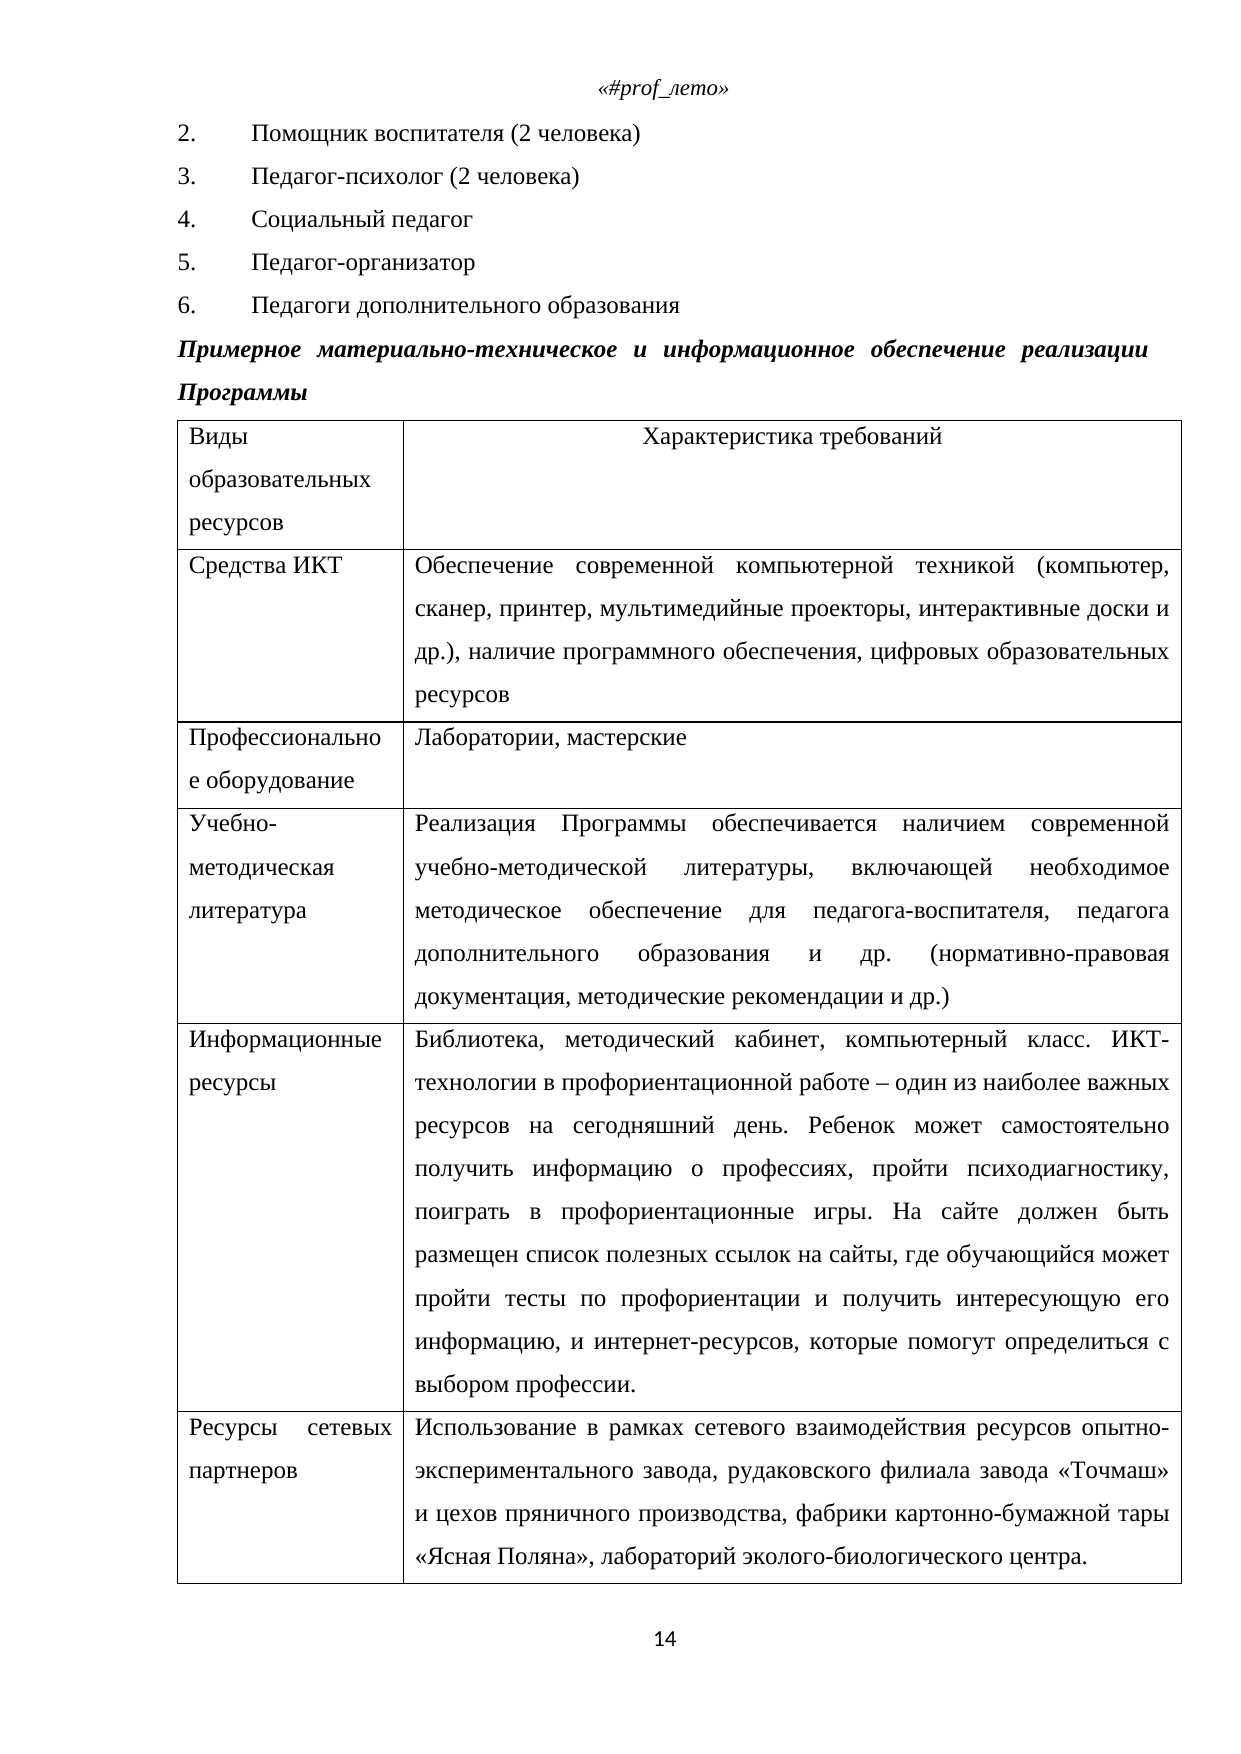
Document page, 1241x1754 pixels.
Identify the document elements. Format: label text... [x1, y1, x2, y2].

table_cell Лаборатории, мастерские [404, 723, 1181, 807]
table_cell Реализация Программы обеспечивается наличием современной учебно-методической литературы, включающей необходимое методическое обеспечение для педагога-воспитателя, педагога дополнительного образования и др. (нормативно-правовая документация, методические рекомендации и др.) [404, 809, 1181, 1023]
table_header Характеристика требований [404, 421, 1181, 549]
table_cell Профессиональное оборудование [178, 723, 403, 807]
table_header Виды образовательных ресурсов [178, 421, 403, 549]
table_cell Учебно-методическая литература [178, 809, 403, 1023]
list Педагог-организатор [177, 247, 1152, 276]
table_cell Библиотека, методический кабинет, компьютерный класс. ИКТ-технологии в профориентационной работе – один из наиболее важных ресурсов на сегодняшний день. Ребенок может самостоятельно получить информацию о профессиях, пройти психодиагностику, поиграть в профориентационные игры. На сайте должен быть размещен список полезных ссылок на сайты, где обучающийся может пройти тесты по профориентации и получить интересующую его информацию, и интернет-ресурсов, которые помогут определиться с выбором профессии. [404, 1024, 1181, 1411]
table_cell Информационные ресурсы [178, 1024, 403, 1411]
list Помощник воспитателя (2 человека) [177, 118, 1152, 147]
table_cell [178, 1412, 403, 1583]
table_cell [404, 1412, 1181, 1583]
list Социальный педагог [177, 204, 1152, 233]
table_cell Обеспечение современной компьютерной техникой (компьютер, сканер, принтер, мультимедийные проекторы, интерактивные доски и др.), наличие программного обеспечения, цифровых образовательных ресурсов [404, 550, 1181, 721]
text Примерное материально-техническое и информационное обеспечение реализации Программы [177, 334, 1152, 406]
list Педагог-психолог (2 человека) [177, 161, 1152, 190]
table_cell Средства ИКТ [178, 550, 403, 721]
list Педагоги дополнительного образования [177, 291, 1152, 319]
